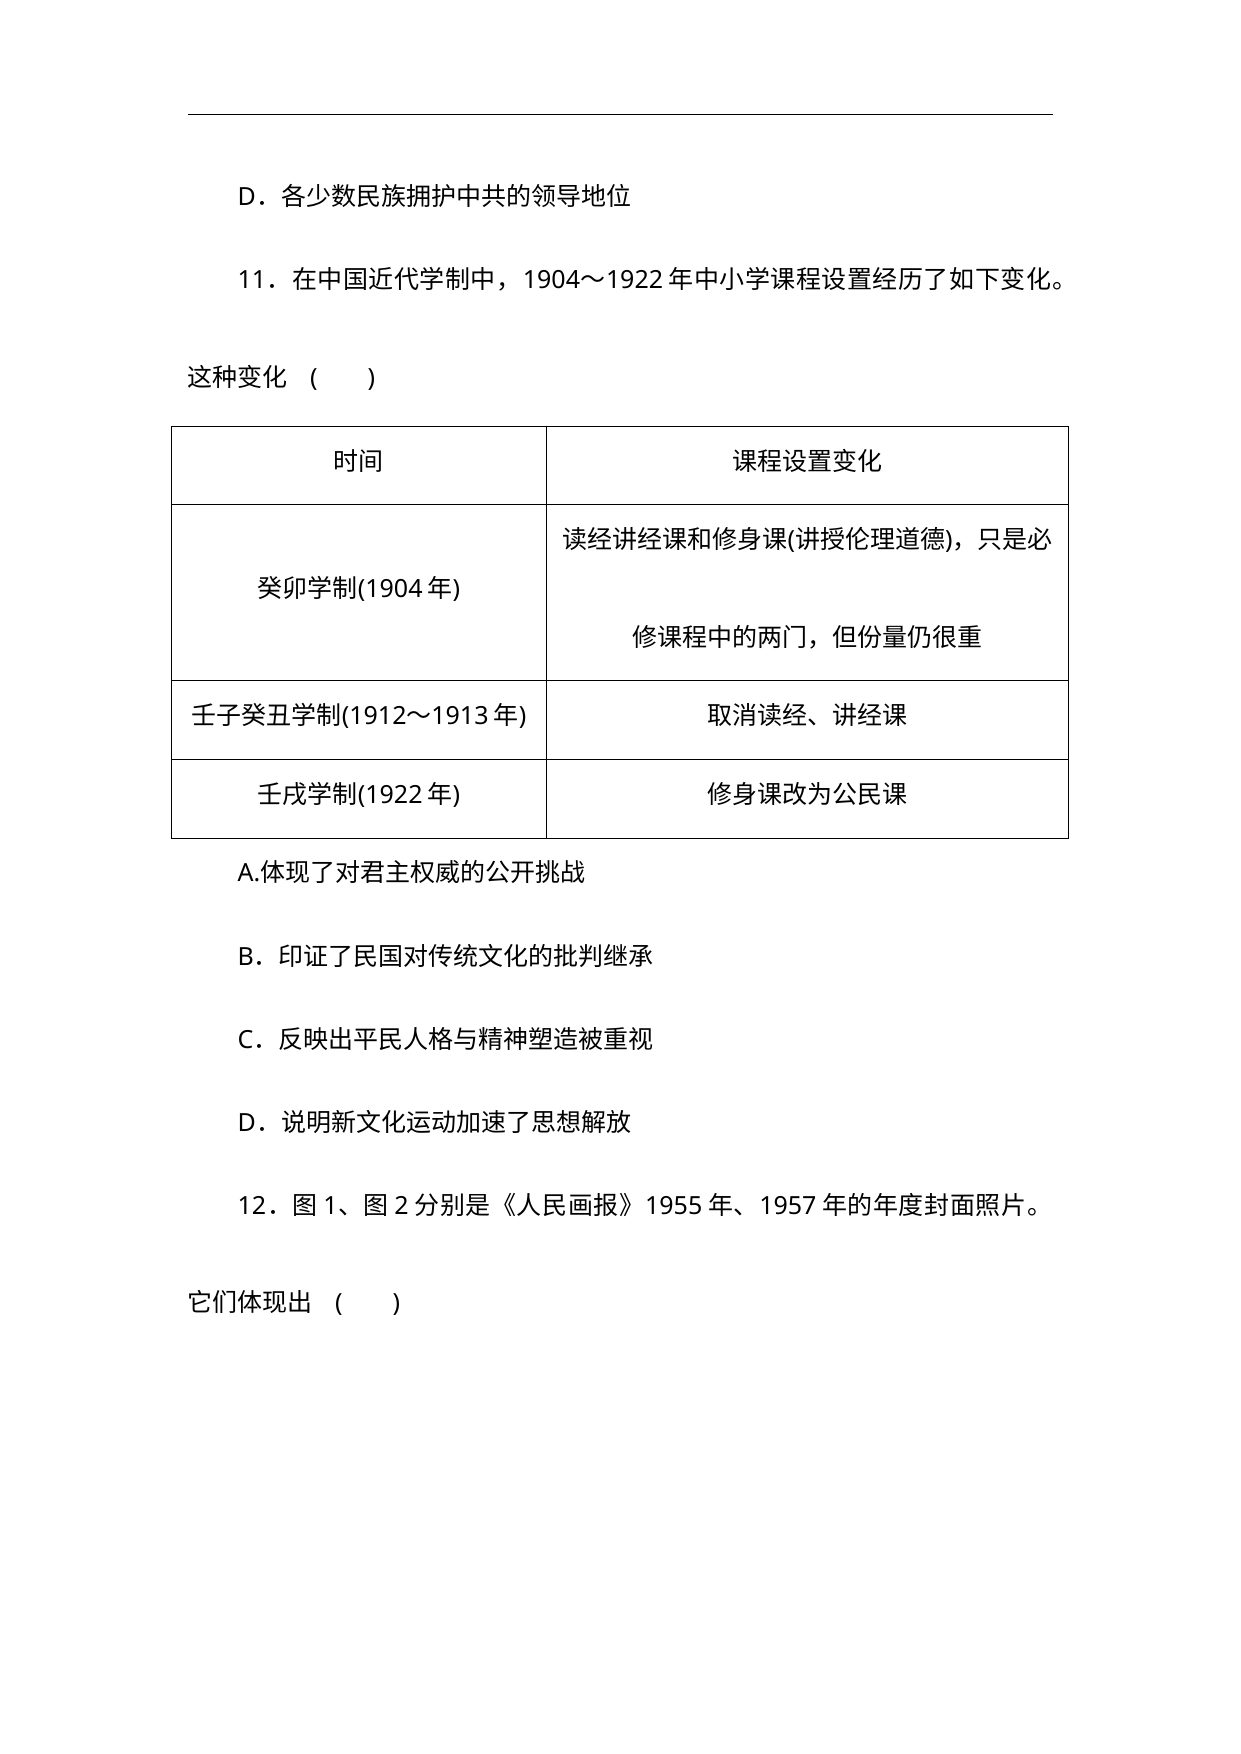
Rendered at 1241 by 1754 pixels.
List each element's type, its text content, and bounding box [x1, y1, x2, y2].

table_cell 读经讲经课和修身课(讲授伦理道德)，只是必修课程中的两门，但份量仍很重 [547, 505, 1068, 680]
text D．说明新文化运动加速了思想解放 [187, 1088, 1053, 1153]
table_header 课程设置变化 [547, 427, 1068, 504]
table_cell 癸卯学制(1904年) [172, 505, 546, 680]
table_header 时间 [172, 427, 546, 504]
text 11．在中国近代学制中，1904～1922年中小学课程设置经历了如下变化。这种变化 ( ) [187, 245, 1053, 408]
text A.体现了对君主权威的公开挑战 [187, 839, 1053, 903]
text 12．图1、图2分别是《人民画报》1955年、1957年的年度封面照片。它们体现出 ( ) [187, 1171, 1053, 1333]
text D．各少数民族拥护中共的领导地位 [187, 162, 1053, 227]
table_cell 壬子癸丑学制(1912～1913年) [172, 681, 546, 759]
table_cell 修身课改为公民课 [547, 760, 1068, 837]
text C．反映出平民人格与精神塑造被重视 [187, 1005, 1053, 1070]
table_cell 壬戌学制(1922年) [172, 760, 546, 837]
text B．印证了民国对传统文化的批判继承 [187, 922, 1053, 987]
table_cell 取消读经、讲经课 [547, 681, 1068, 759]
